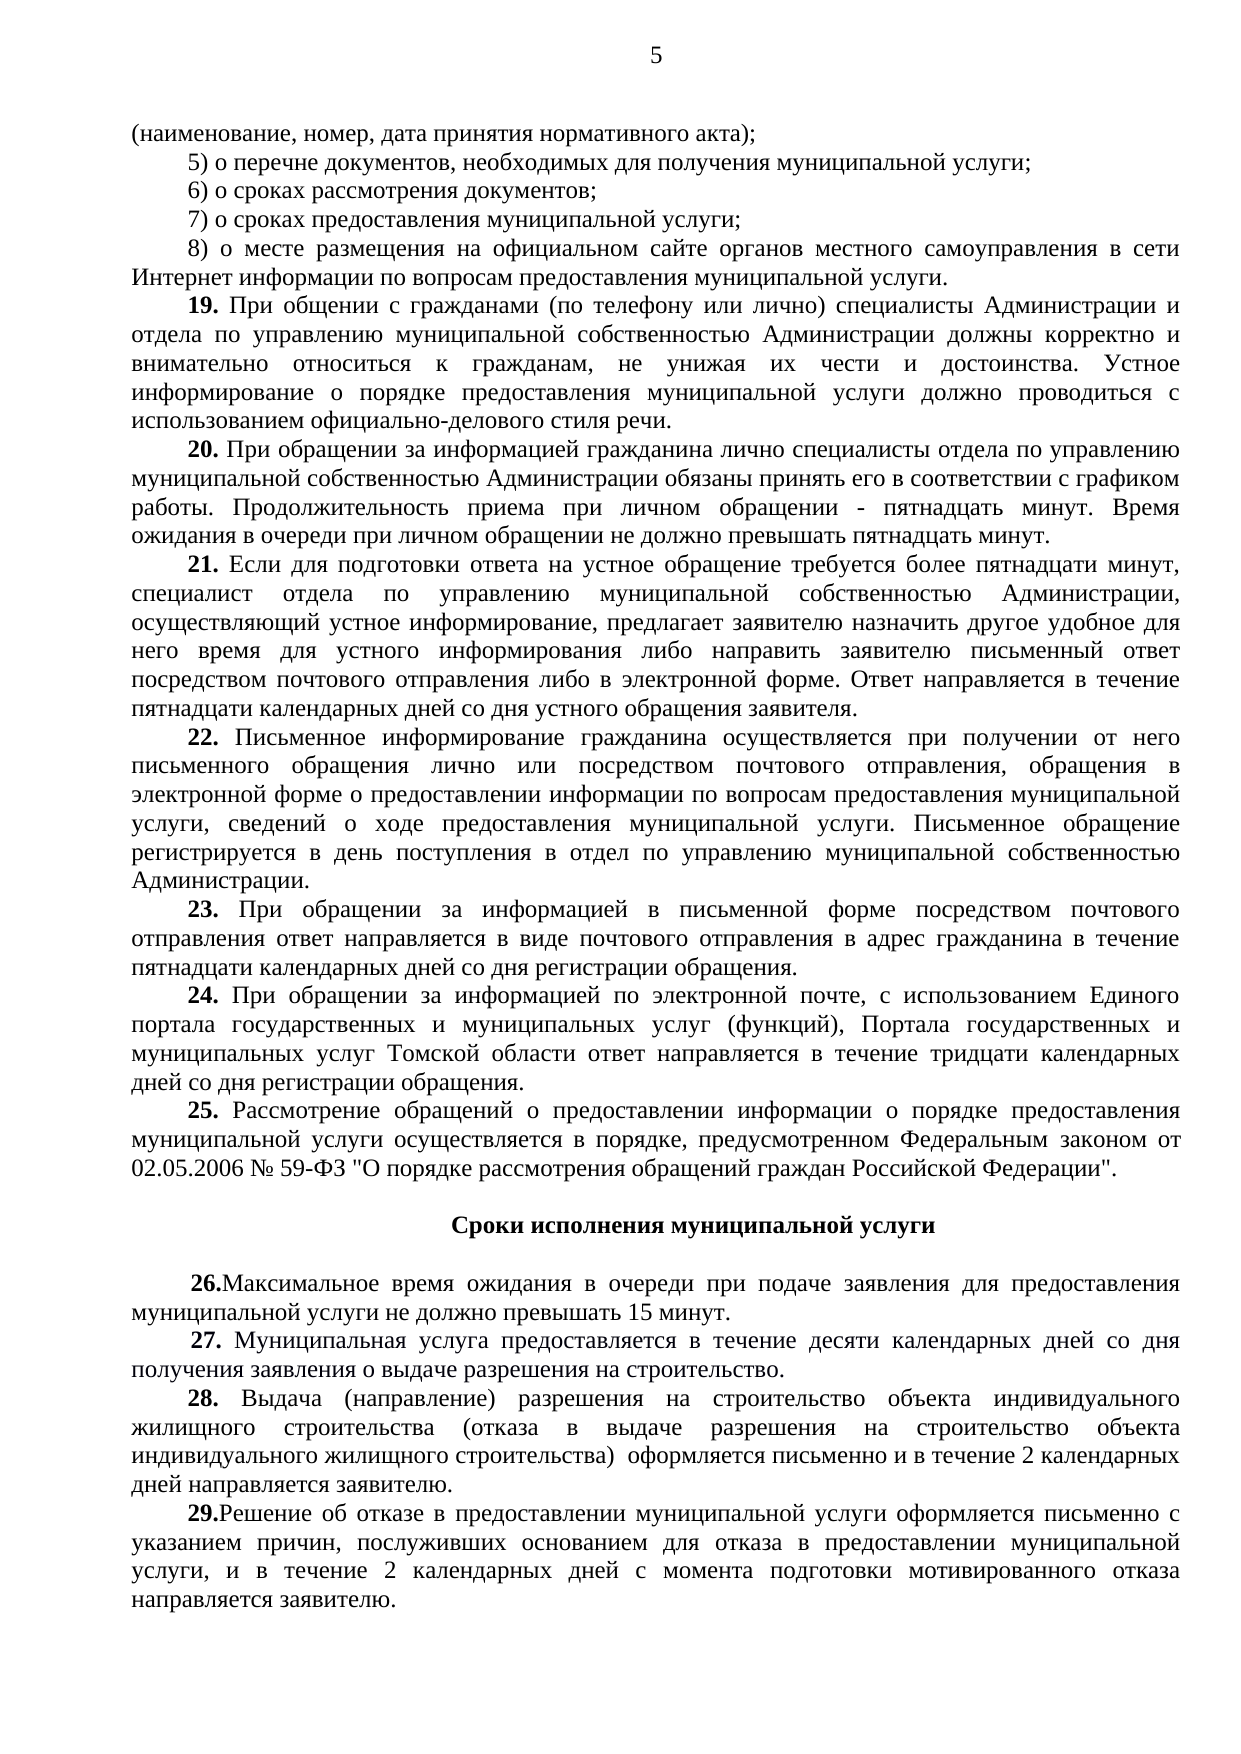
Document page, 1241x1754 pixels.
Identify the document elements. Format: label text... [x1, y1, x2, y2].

text 29.Решение об отказе в предоставлении муниципальной услуги оформляется письменно с указанием причин, послуживших основанием для отказа в предоставлении муниципальной услуги, и в течение 2 календарных дней с момента подготовки мотивированного отказа направляется заявителю. [131, 1498, 1181, 1613]
text 7) о сроках предоставления муниципальной услуги; [131, 204, 1181, 233]
text 23. При обращении за информацией в письменной форме посредством почтового отправления ответ направляется в виде почтового отправления в адрес гражданина в течение пятнадцати календарных дней со дня регистрации обращения. [131, 894, 1181, 981]
text 27. Муниципальная услуга предоставляется в течение десяти календарных дней со дня получения заявления о выдаче разрешения на строительство. [131, 1326, 1181, 1383]
text 8) о месте размещения на официальном сайте органов местного самоуправления в сети Интернет информации по вопросам предоставления муниципальной услуги. [131, 233, 1181, 291]
text 26.Максимальное время ожидания в очереди при подаче заявления для предоставления муниципальной услуги не должно превышать 15 минут. [131, 1268, 1181, 1326]
text 24. При обращении за информацией по электронной почте, с использованием Единого портала государственных и муниципальных услуг (функций), Портала государственных и муниципальных услуг Томской области ответ направляется в течение тридцати календарных дней со дня регистрации обращения. [131, 981, 1181, 1096]
text 22. Письменное информирование гражданина осуществляется при получении от него письменного обращения лично или посредством почтового отправления, обращения в электронной форме о предоставлении информации по вопросам предоставления муниципальной услуги, сведений о ходе предоставления муниципальной услуги. Письменное обращение регистрируется в день поступления в отдел по управлению муниципальной собственностью Администрации. [131, 722, 1181, 894]
text Сроки исполнения муниципальной услуги [131, 1211, 1181, 1239]
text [131, 118, 1181, 147]
text 5) о перечне документов, необходимых для получения муниципальной услуги; [131, 147, 1181, 176]
text 28. Выдача (направление) разрешения на строительство объекта индивидуального жилищного строительства (отказа в выдаче разрешения на строительство объекта индивидуального жилищного строительства) оформляется письменно и в течение 2 календарных дней направляется заявителю. [131, 1383, 1181, 1498]
text 25. Рассмотрение обращений о предоставлении информации о порядке предоставления муниципальной услуги осуществляется в порядке, предусмотренном Федеральным законом от 02.05.2006 № 59-ФЗ "О порядке рассмотрения обращений граждан Российской Федерации". [131, 1096, 1181, 1182]
text 20. При обращении за информацией гражданина лично специалисты отдела по управлению муниципальной собственностью Администрации обязаны принять его в соответствии с графиком работы. Продолжительность приема при личном обращении - пятнадцать минут. Время ожидания в очереди при личном обращении не должно превышать пятнадцать минут. [131, 434, 1181, 549]
text 6) о сроках рассмотрения документов; [131, 176, 1181, 204]
text 19. При общении с гражданами (по телефону или лично) специалисты Администрации и отдела по управлению муниципальной собственностью Администрации должны корректно и внимательно относиться к гражданам, не унижая их чести и достоинства. Устное информирование о порядке предоставления муниципальной услуги должно проводиться с использованием официально-делового стиля речи. [131, 291, 1181, 434]
text 21. Если для подготовки ответа на устное обращение требуется более пятнадцати минут, специалист отдела по управлению муниципальной собственностью Администрации, осуществляющий устное информирование, предлагает заявителю назначить другое удобное для него время для устного информирования либо направить заявителю письменный ответ посредством почтового отправления либо в электронной форме. Ответ направляется в течение пятнадцати календарных дней со дня устного обращения заявителя. [131, 549, 1181, 722]
